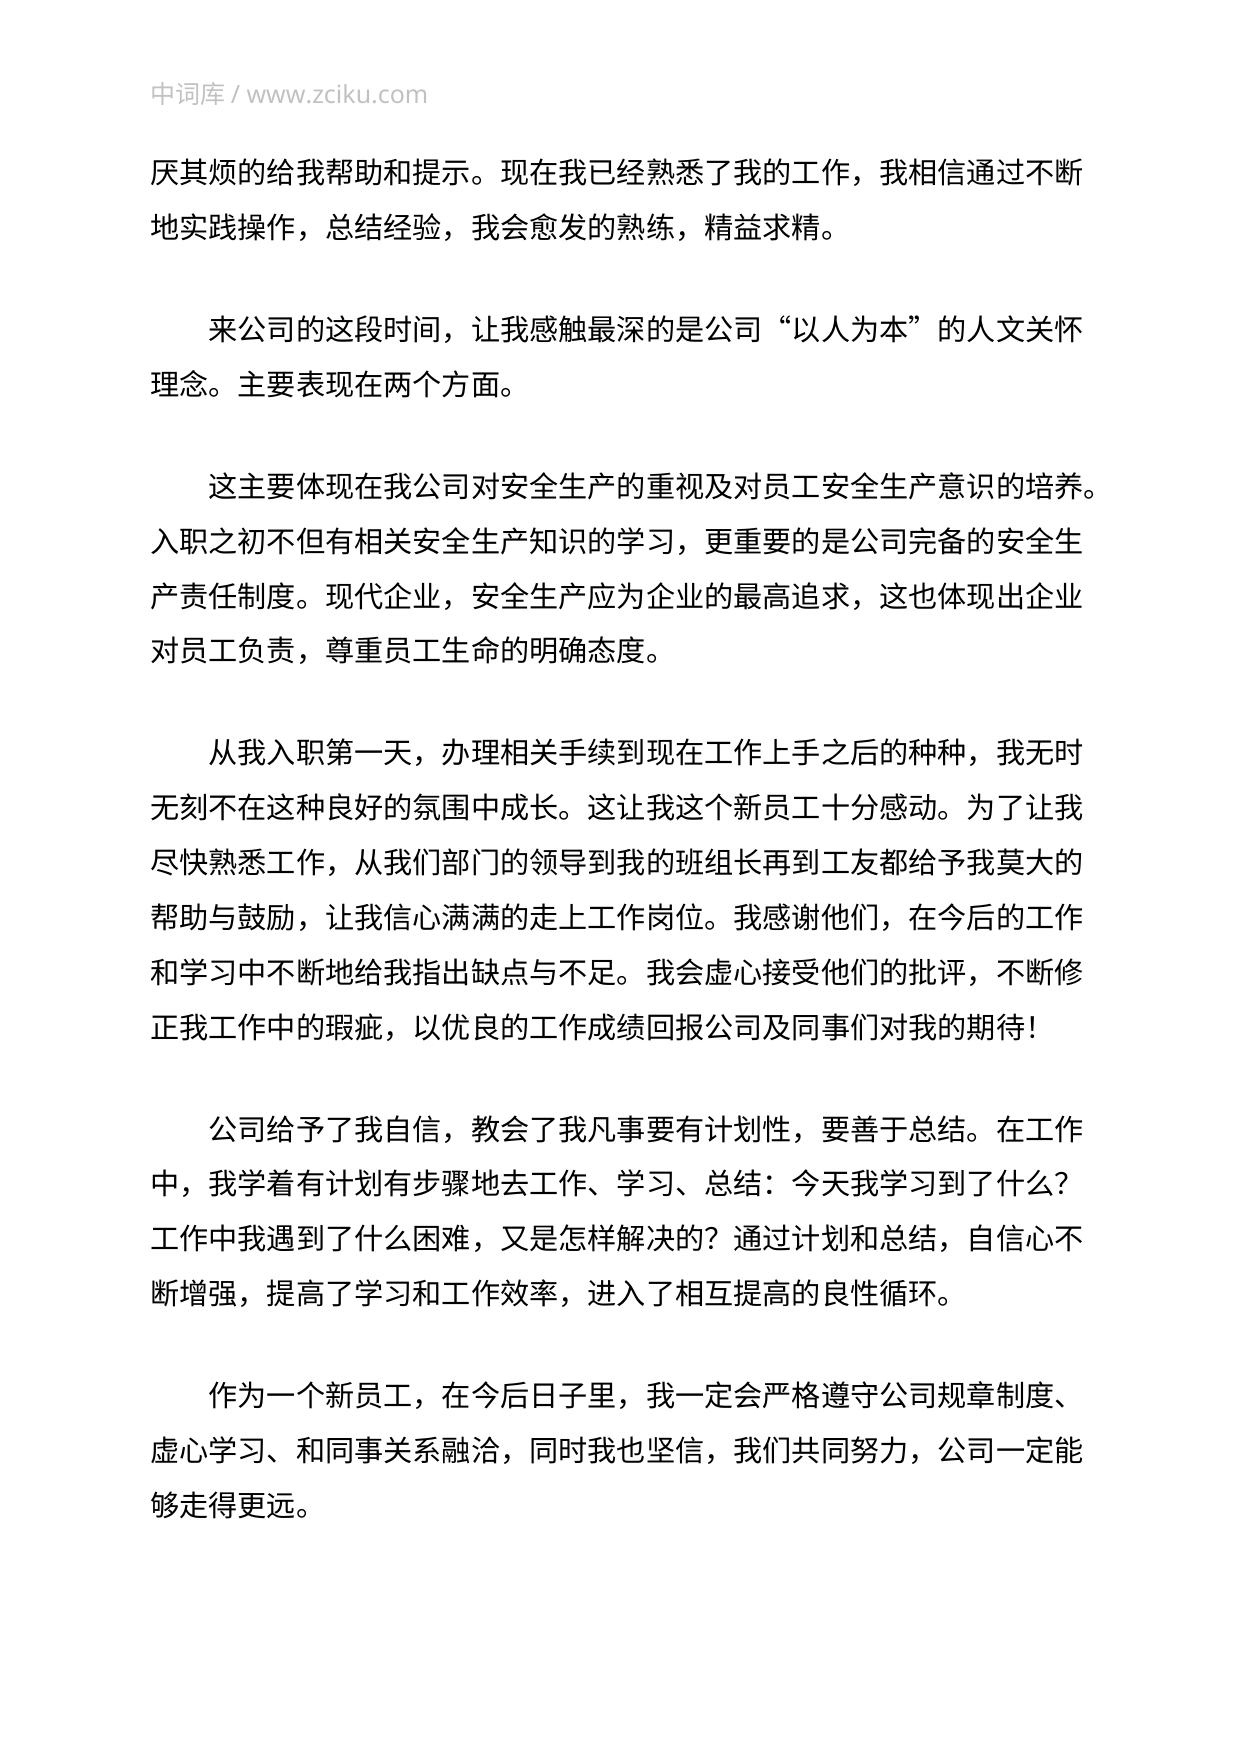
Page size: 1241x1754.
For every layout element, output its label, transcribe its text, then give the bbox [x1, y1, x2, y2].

text 这主要体现在我公司对安全生产的重视及对员工安全生产意识的培养。入职之初不但有相关安全生产知识的学习，更重要的是公司完备的安全生产责任制度。现代企业，安全生产应为企业的最高追求，这也体现出企业对员工负责，尊重员工生命的明确态度。 [150, 463, 1090, 670]
text 作为一个新员工，在今后日子里，我一定会严格遵守公司规章制度、虚心学习、和同事关系融洽，同时我也坚信，我们共同努力，公司一定能够走得更远。 [150, 1372, 1090, 1524]
text 从我入职第一天，办理相关手续到现在工作上手之后的种种，我无时无刻不在这种良好的氛围中成长。这让我这个新员工十分感动。为了让我尽快熟悉工作，从我们部门的领导到我的班组长再到工友都给予我莫大的帮助与鼓励，让我信心满满的走上工作岗位。我感谢他们，在今后的工作和学习中不断地给我指出缺点与不足。我会虚心接受他们的批评，不断修正我工作中的瑕疵，以优良的工作成绩回报公司及同事们对我的期待！ [150, 730, 1090, 1047]
text 来公司的这段时间，让我感触最深的是公司“以人为本”的人文关怀理念。主要表现在两个方面。 [150, 307, 1090, 404]
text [150, 150, 1090, 247]
text 公司给予了我自信，教会了我凡事要有计划性，要善于总结。在工作中，我学着有计划有步骤地去工作、学习、总结：今天我学习到了什么？工作中我遇到了什么困难，又是怎样解决的？通过计划和总结，自信心不断增强，提高了学习和工作效率，进入了相互提高的良性循环。 [150, 1106, 1090, 1313]
